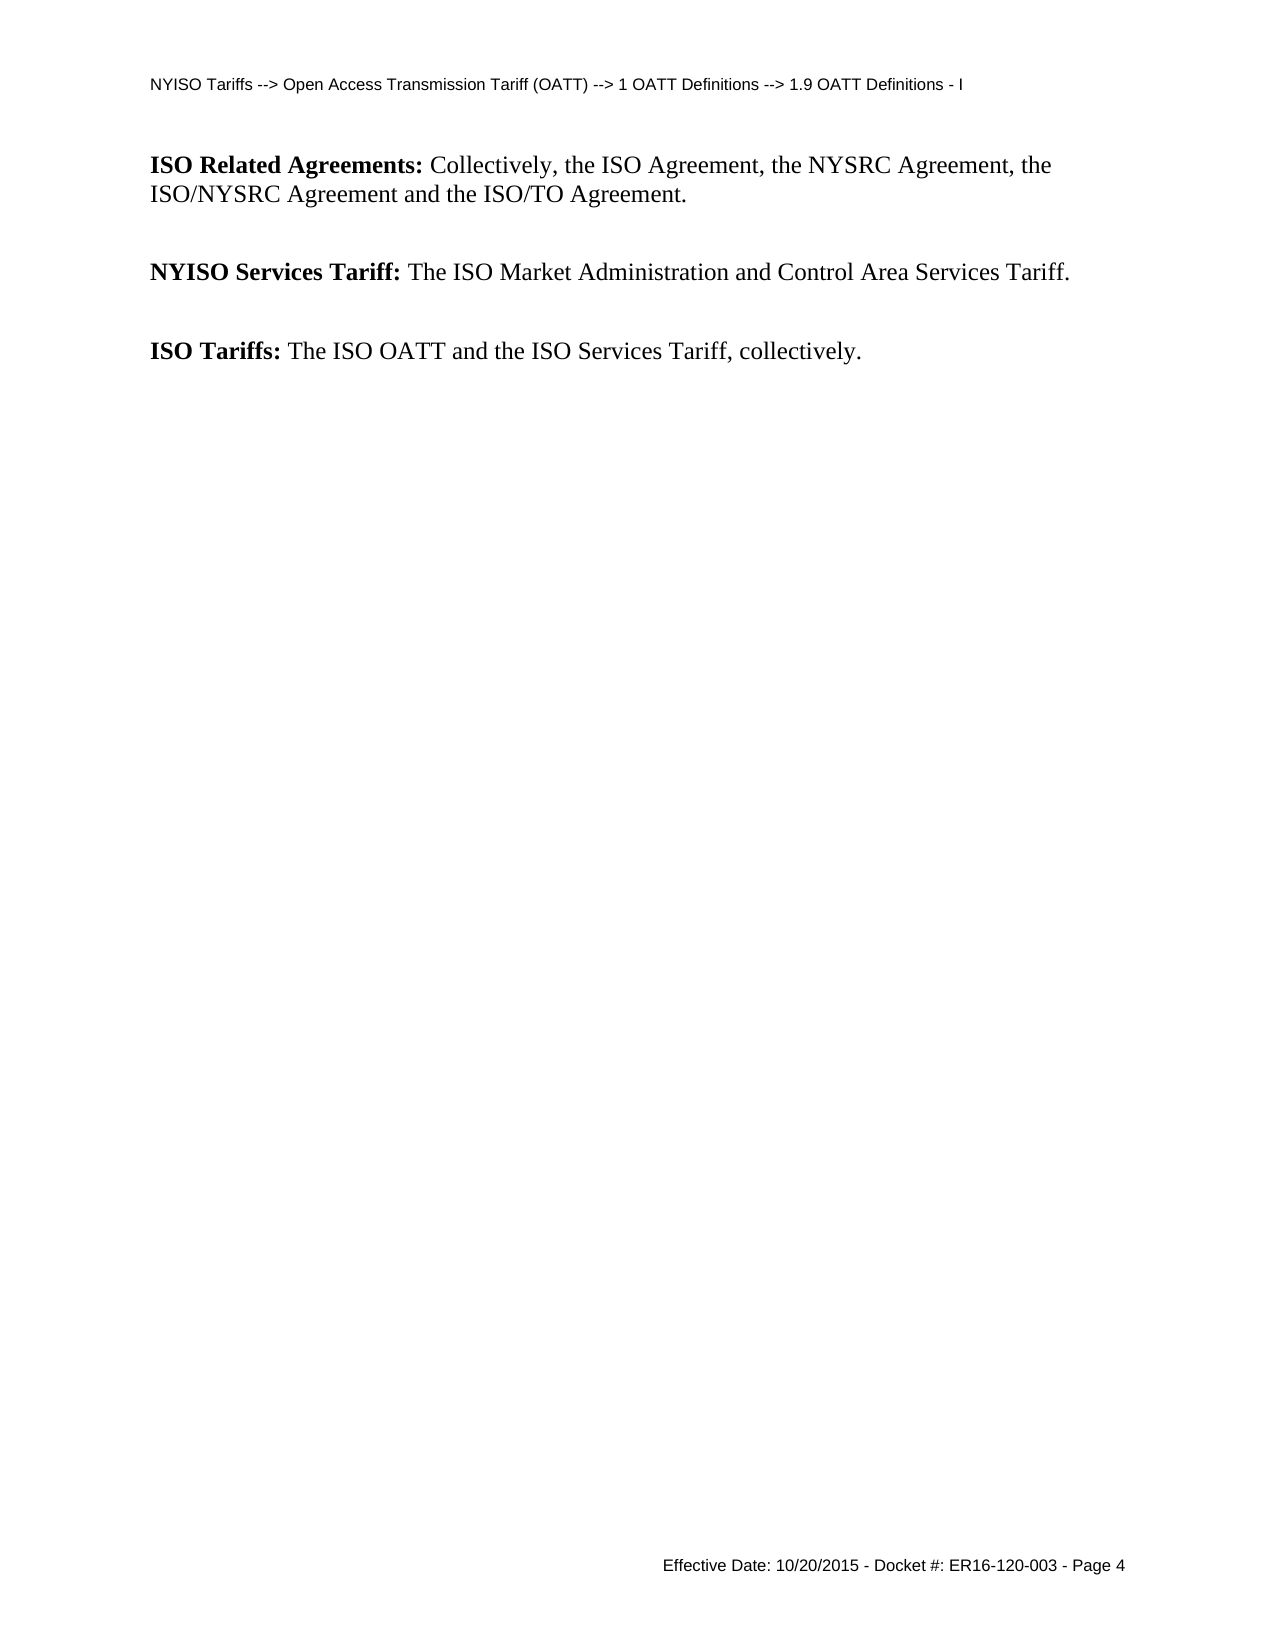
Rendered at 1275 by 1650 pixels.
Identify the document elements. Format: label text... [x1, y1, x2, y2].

text ISO Related Agreements: Collectively, the ISO Agreement, the NYSRC Agreement, the ISO/NYSRC Agreement and the ISO/TO Agreement. [150, 150, 1125, 207]
text NYISO Services Tariff: The ISO Market Administration and Control Area Services Tariff. [150, 257, 1125, 286]
text ISO Tariffs: The ISO OATT and the ISO Services Tariff, collectively. [150, 336, 1125, 365]
